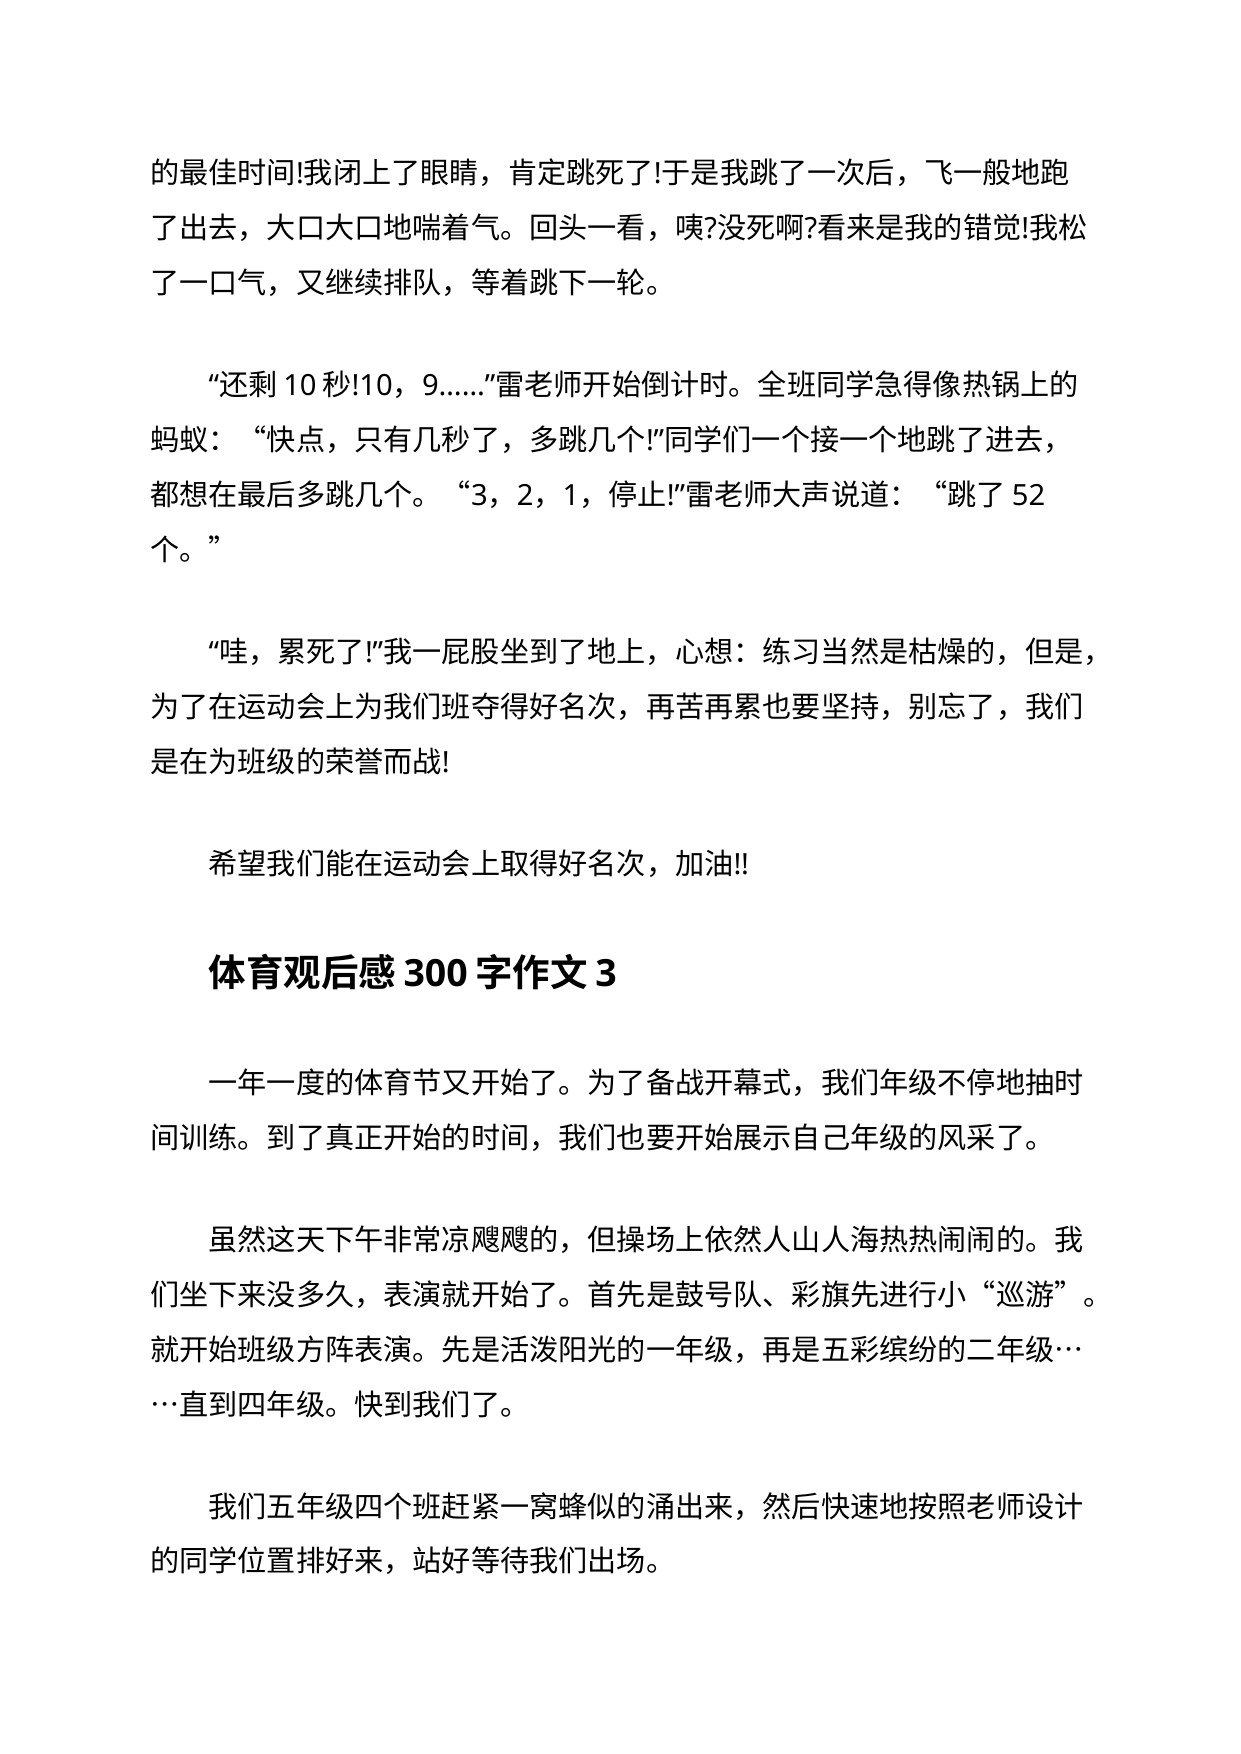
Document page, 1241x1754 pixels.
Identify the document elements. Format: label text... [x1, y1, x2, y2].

text 一年一度的体育节又开始了。为了备战开幕式，我们年级不停地抽时间训练。到了真正开始的时间，我们也要开始展示自己年级的风采了。 [150, 1060, 1090, 1157]
text “哇，累死了!”我一屁股坐到了地上，心想：练习当然是枯燥的，但是，为了在运动会上为我们班夺得好名次，再苦再累也要坚持，别忘了，我们是在为班级的荣誉而战! [150, 628, 1090, 781]
text “还剩10秒!10，9……”雷老师开始倒计时。全班同学急得像热锅上的蚂蚁：“快点，只有几秒了，多跳几个!”同学们一个接一个地跳了进去，都想在最后多跳几个。“3，2，1，停止!”雷老师大声说道：“跳了52个。” [150, 362, 1090, 569]
text 希望我们能在运动会上取得好名次，加油!! [150, 840, 1090, 883]
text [150, 150, 1090, 302]
text 我们五年级四个班赶紧一窝蜂似的涌出来，然后快速地按照老师设计的同学位置排好来，站好等待我们出场。 [150, 1483, 1090, 1580]
text 虽然这天下午非常凉飕飕的，但操场上依然人山人海热热闹闹的。我们坐下来没多久，表演就开始了。首先是鼓号队、彩旗先进行小“巡游”。就开始班级方阵表演。先是活泼阳光的一年级，再是五彩缤纷的二年级……直到四年级。快到我们了。 [150, 1217, 1090, 1424]
text 体育观后感300字作文3 [150, 942, 1090, 997]
